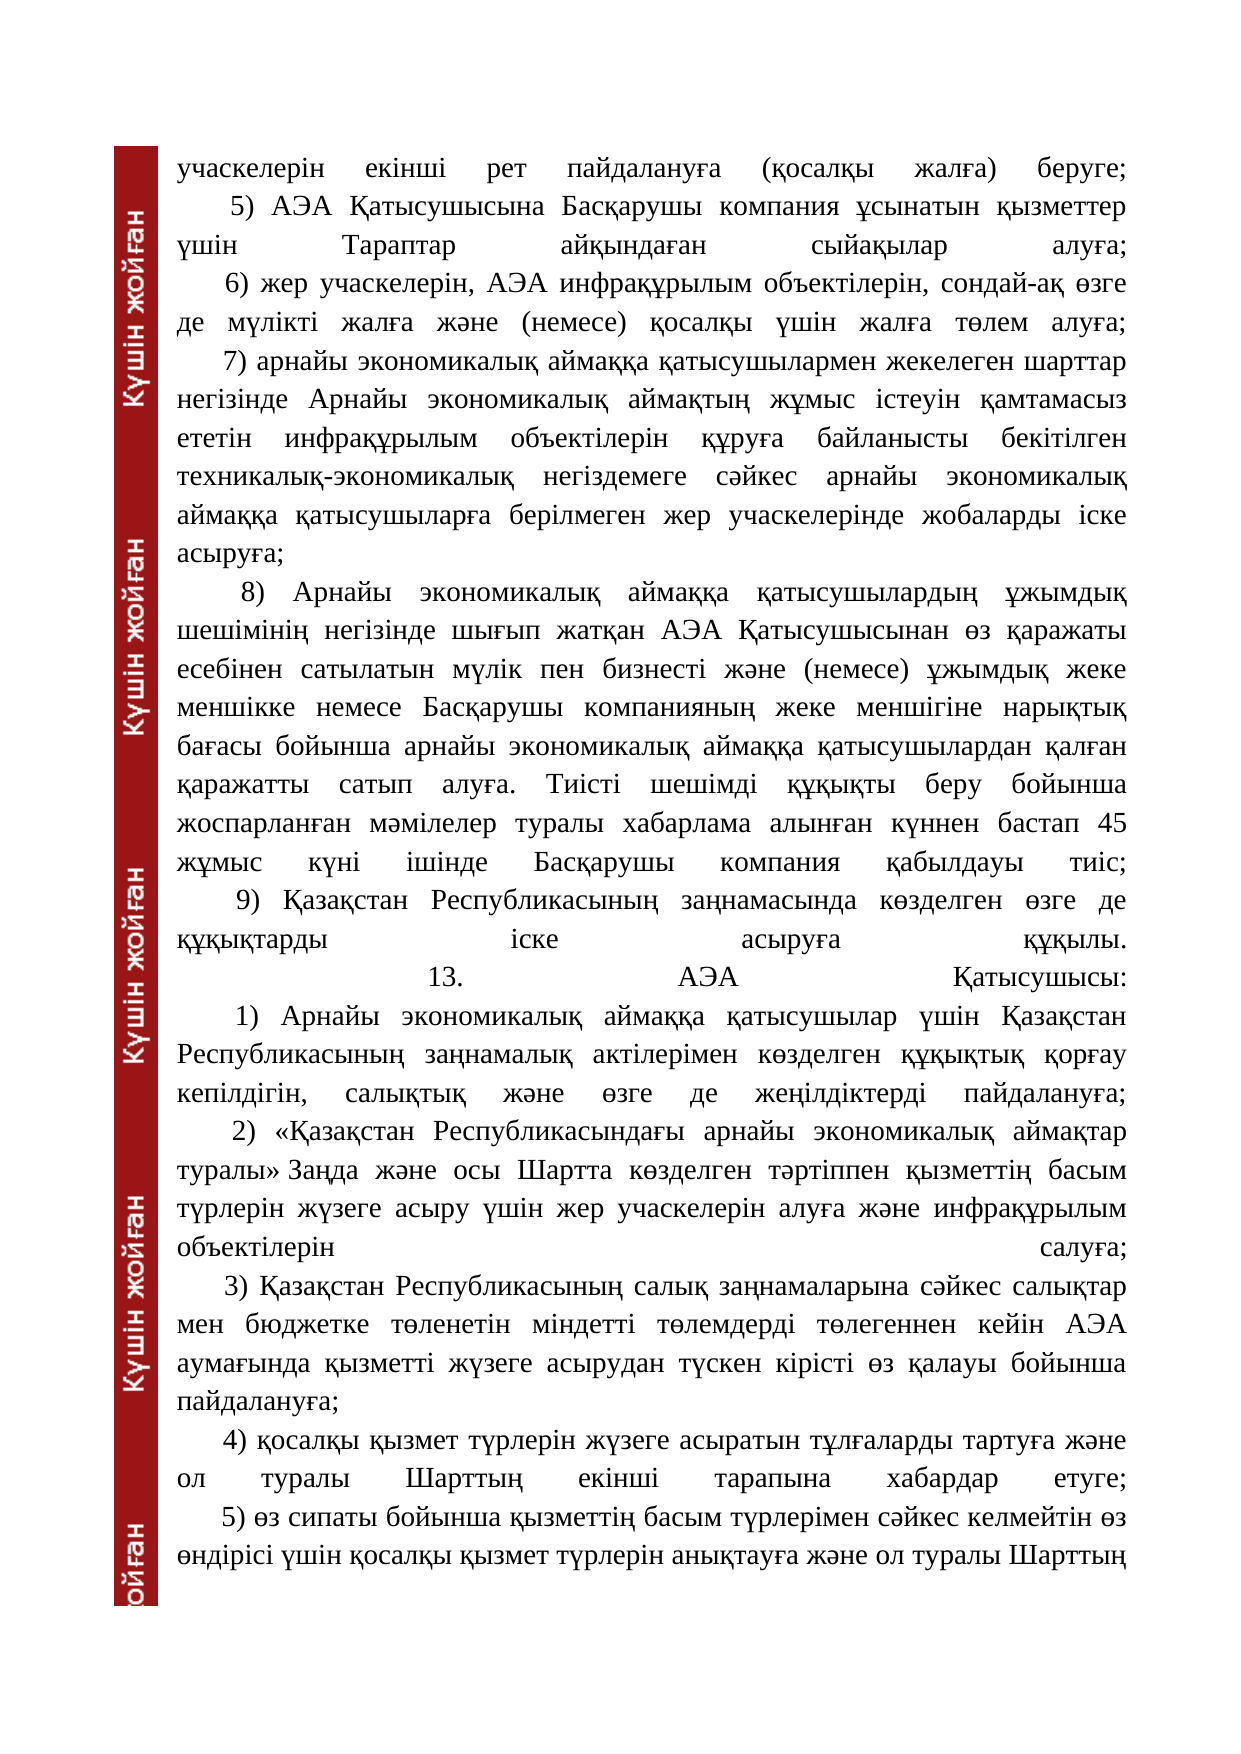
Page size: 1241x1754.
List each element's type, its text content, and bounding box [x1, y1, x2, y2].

picture [114, 146, 158, 150]
picture [114, 1571, 158, 1606]
